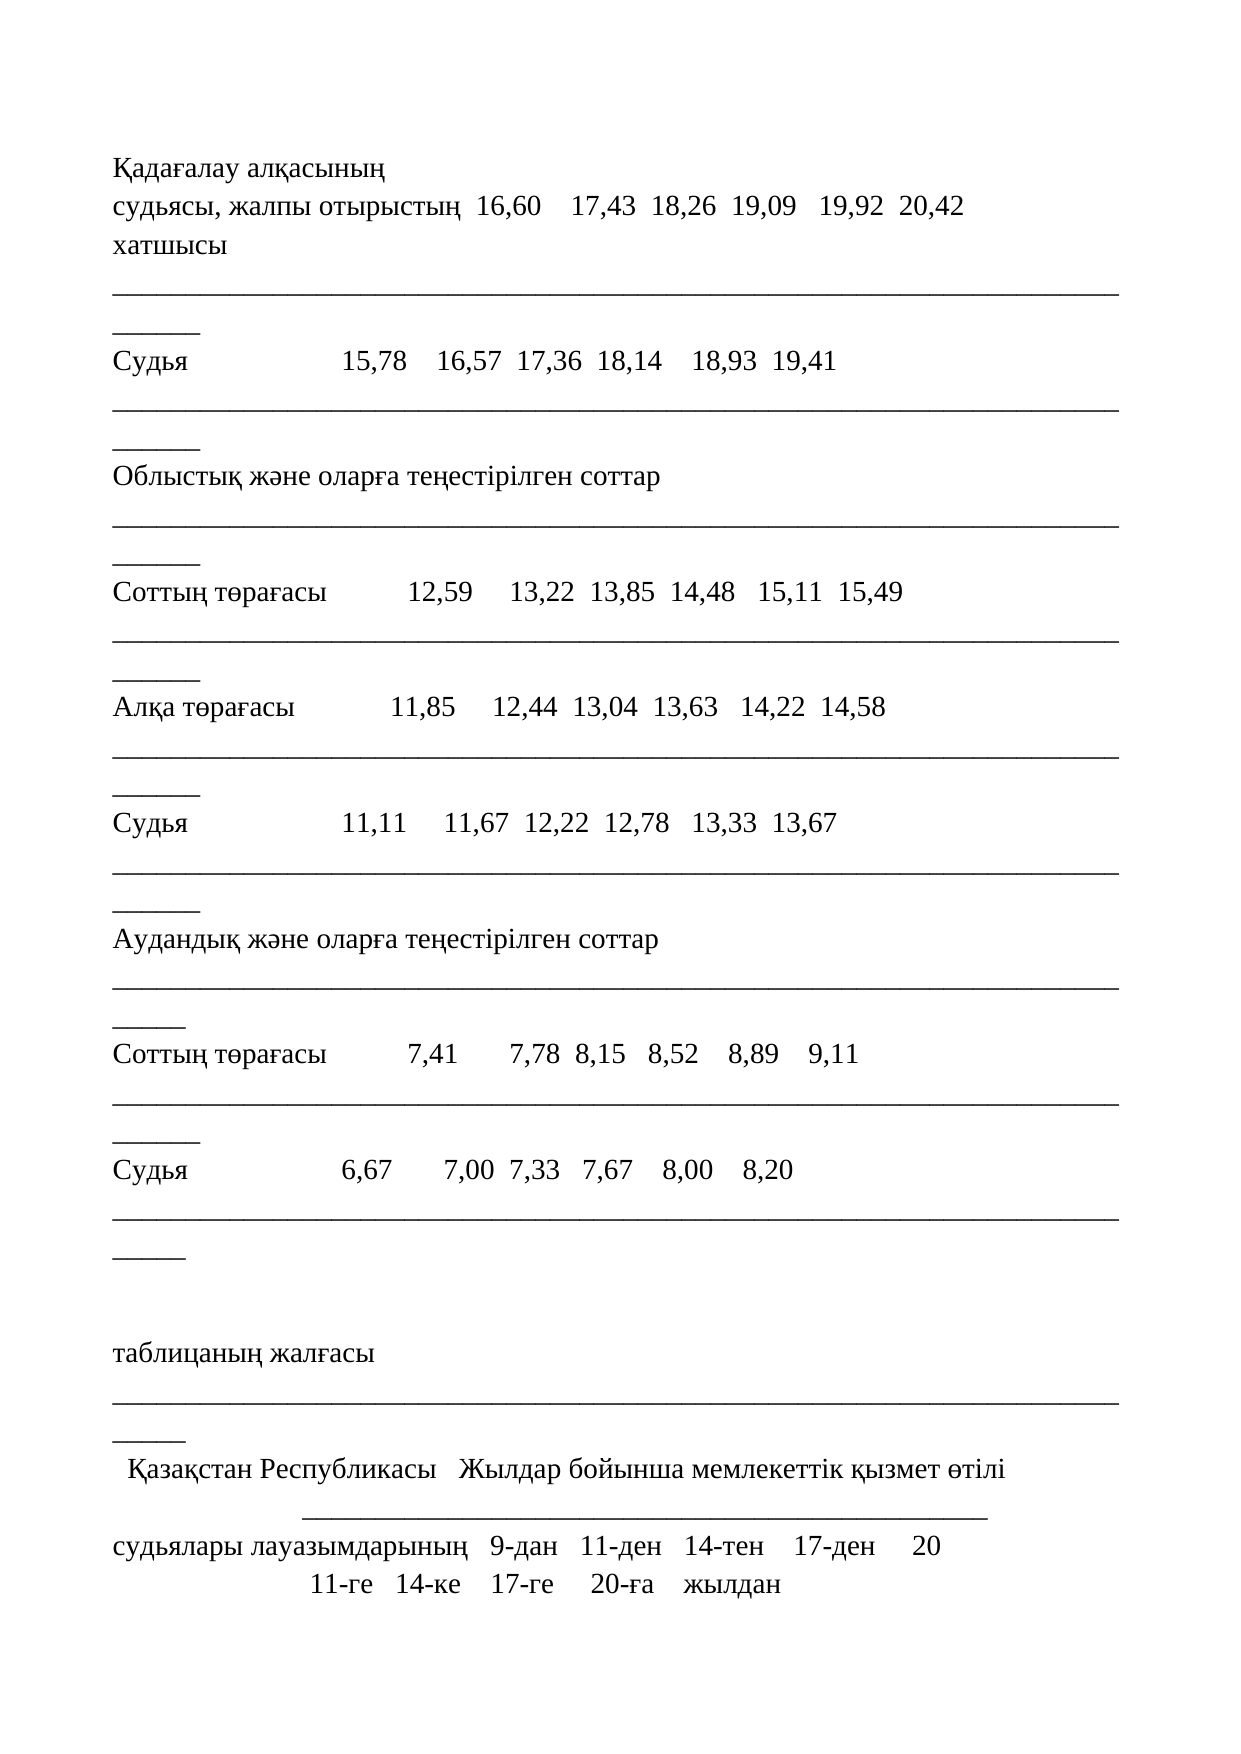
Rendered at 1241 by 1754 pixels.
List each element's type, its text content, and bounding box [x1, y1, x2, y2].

text __________________________________________________________________________ [112, 1374, 1128, 1446]
text ___________________________________________________________________________ [112, 844, 1128, 916]
text Судья 11,11 11,67 12,22 12,78 13,33 13,67 [112, 805, 1128, 839]
text Соттың төрағасы 12,59 13,22 13,85 14,48 15,11 15,49 [112, 574, 1128, 607]
text судьясы, жалпы отырыстың 16,60 17,43 18,26 19,09 19,92 20,42 [112, 188, 1128, 222]
text таблицаның жалғасы [112, 1335, 1128, 1369]
text ___________________________________________________________________________ [112, 1075, 1128, 1147]
text ___________________________________________________________________________ [112, 728, 1128, 800]
text ___________________________________________________________________________ [112, 497, 1128, 569]
text судьялары лауазымдарының 9-дан 11-ден 14-тен 17-ден 20 [112, 1528, 1128, 1562]
text Аудандық және оларға теңестірілген соттар [112, 921, 1128, 954]
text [112, 266, 1128, 338]
text Соттың төрағасы 7,41 7,78 8,15 8,52 8,89 9,11 [112, 1036, 1128, 1070]
text Судья 6,67 7,00 7,33 7,67 8,00 8,20 [112, 1152, 1128, 1186]
text __________________________________________________________________________ [112, 959, 1128, 1031]
text Облыстық және оларға теңестірілген соттар [112, 458, 1128, 492]
text Алқа төрағасы 11,85 12,44 13,04 13,63 14,22 14,58 [112, 689, 1128, 723]
text Қадағалау алқасының [112, 150, 1128, 183]
text _______________________________________________ [112, 1489, 1128, 1523]
text ___________________________________________________________________________ [112, 612, 1128, 684]
text хатшысы [112, 227, 1128, 261]
text __________________________________________________________________________ [112, 1191, 1128, 1263]
text Қазақстан Республикасы Жылдар бойынша мемлекеттік қызмет өтілі [112, 1451, 1128, 1484]
text ___________________________________________________________________________ [112, 381, 1128, 453]
text Судья 15,78 16,57 17,36 18,14 18,93 19,41 [112, 343, 1128, 376]
text 11-ге 14-ке 17-ге 20-ға жылдан [112, 1567, 1128, 1600]
